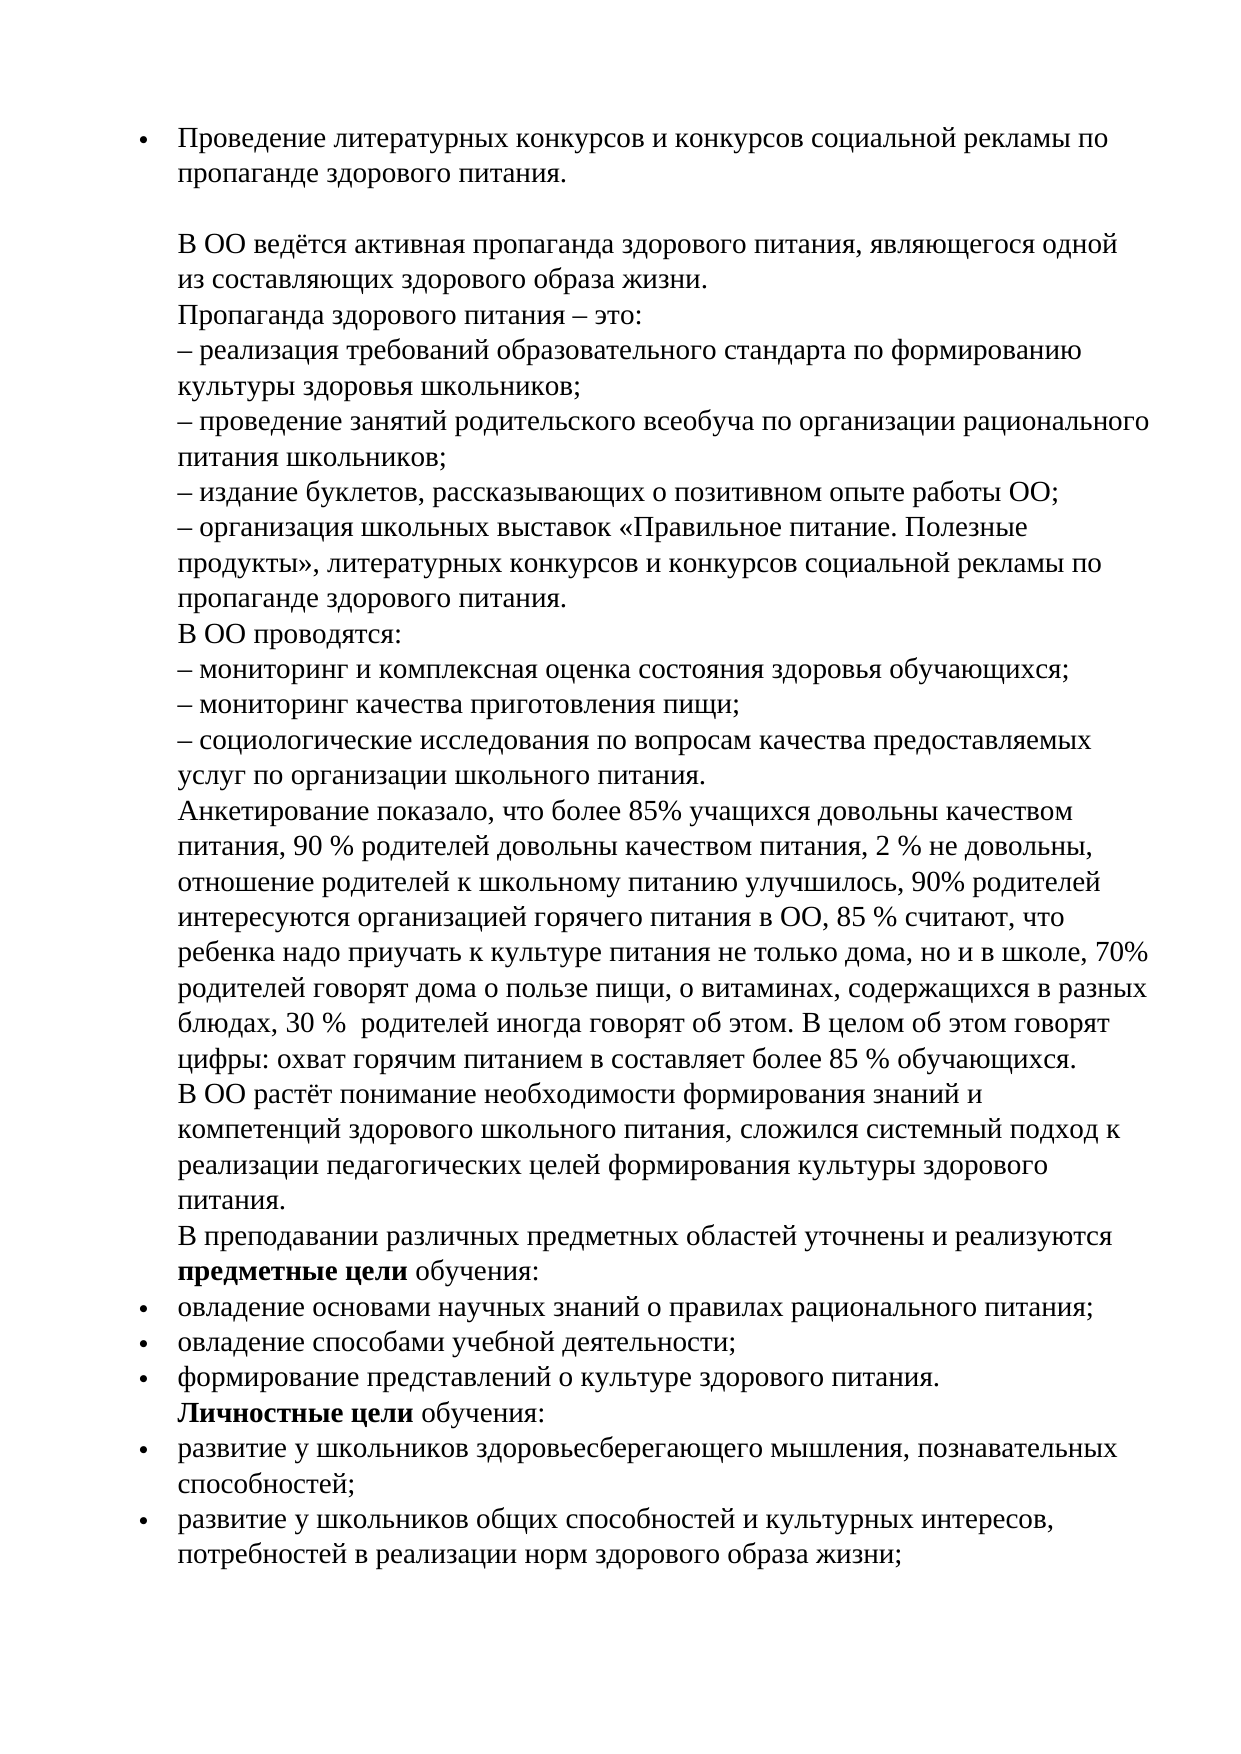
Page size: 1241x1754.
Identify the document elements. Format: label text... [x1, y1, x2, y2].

list формирование представлений о культуре здорового питания. [140, 1358, 1152, 1393]
text – мониторинг качества приготовления пищи; [177, 685, 1152, 720]
text – издание буклетов, рассказывающих о позитивном опыте работы ОО; [177, 472, 1152, 508]
list овладение основами научных знаний о правилах рационального питания; [140, 1287, 1152, 1322]
text В преподавании различных предметных областей уточнены и реализуются предметные цели обучения: [177, 1216, 1152, 1287]
list Проведение литературных конкурсов и конкурсов социальной рекламы по пропаганде здорового питания. [140, 118, 1152, 189]
text В ОО растёт понимание необходимости формирования знаний и компетенций здорового школьного питания, сложился системный подход к реализации педагогических целей формирования культуры здорового питания. [177, 1074, 1152, 1216]
text Личностные цели обучения: [177, 1393, 1152, 1428]
text В ОО проводятся: [177, 614, 1152, 649]
text В ОО ведётся активная пропаганда здорового питания, являющегося одной из составляющих здорового образа жизни. [177, 224, 1152, 295]
list развитие у школьников здоровьесберегающего мышления, познавательных способностей; [140, 1428, 1152, 1499]
text – организация школьных выставок «Правильное питание. Полезные продукты», литературных конкурсов и конкурсов социальной рекламы по пропаганде здорового питания. [177, 508, 1152, 614]
text – проведение занятий родительского всеобуча по организации рационального питания школьников; [177, 401, 1152, 472]
text Пропаганда здорового питания – это: [177, 295, 1152, 331]
list овладение способами учебной деятельности; [140, 1322, 1152, 1358]
text – социологические исследования по вопросам качества предоставляемых услуг по организации школьного питания. [177, 720, 1152, 791]
list развитие у школьников общих способностей и культурных интересов, потребностей в реализации норм здорового образа жизни; [140, 1499, 1152, 1570]
text Анкетирование показало, что более 85% учащихся довольны качеством питания, 90 % родителей довольны качеством питания, 2 % не довольны, отношение родителей к школьному питанию улучшилось, 90% родителей интересуются организацией горячего питания в ОО, 85 % считают, что ребенка надо приучать к культуре питания не только дома, но и в школе, 70% родителей говорят дома о пользе пищи, о витаминах, содержащихся в разных блюдах, 30 % родителей иногда говорят об этом. В целом об этом говорят цифры: охват горячим питанием в составляет более 85 % обучающихся. [177, 791, 1152, 1074]
text – мониторинг и комплексная оценка состояния здоровья обучающихся; [177, 649, 1152, 685]
text – реализация требований образовательного стандарта по формированию культуры здоровья школьников; [177, 331, 1152, 401]
